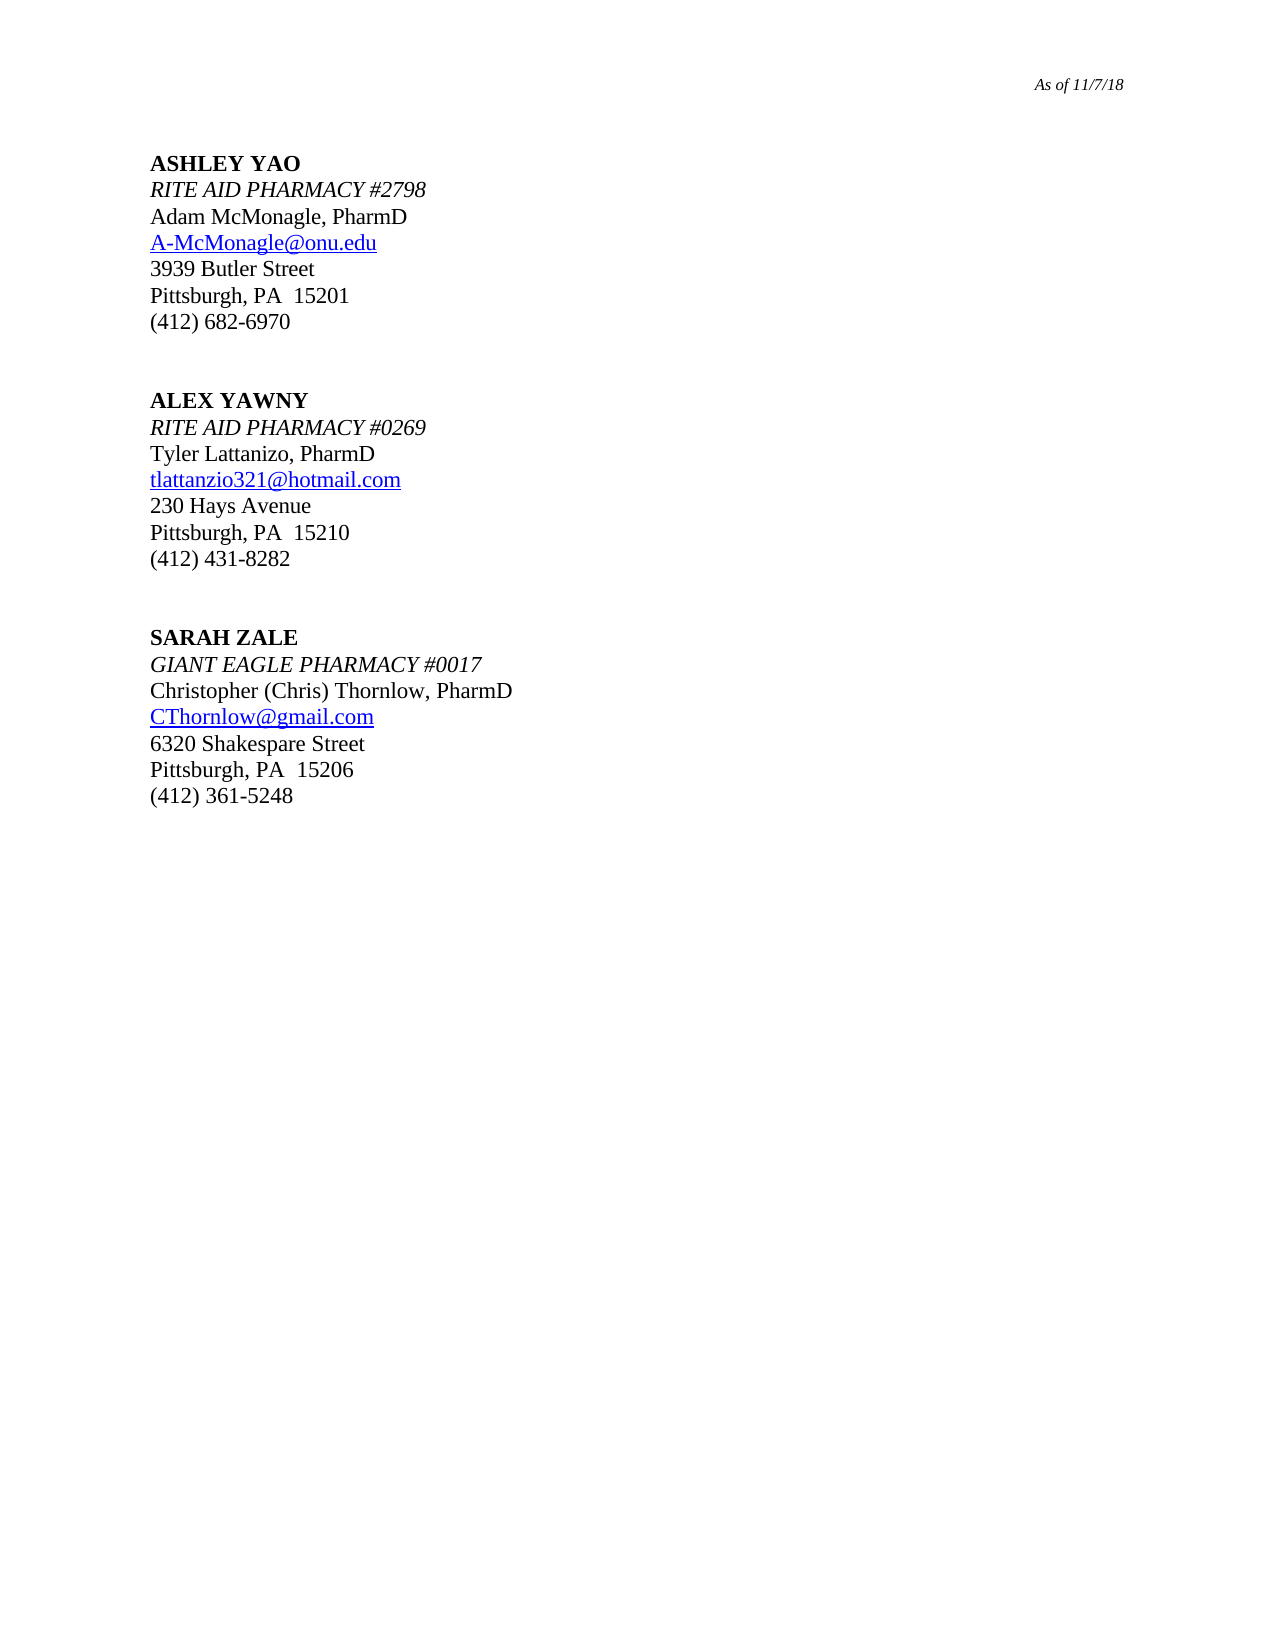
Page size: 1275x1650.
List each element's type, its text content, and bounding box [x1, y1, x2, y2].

text GIANT EAGLE PHARMACY #0017 [150, 651, 600, 677]
text 6320 Shakespare Street [150, 730, 600, 756]
text (412) 431-8282 [150, 545, 600, 572]
text (412) 682-6970 [150, 308, 600, 334]
text RITE AID PHARMACY #2798 [150, 176, 600, 203]
text (412) 361-5248 [150, 782, 600, 809]
text RITE AID PHARMACY #0269 [150, 413, 600, 440]
text Alex Yawny [150, 387, 600, 413]
text Ashley Yao [150, 150, 600, 176]
text Pittsburgh, PA 15206 [150, 756, 600, 782]
text Sarah Zale [150, 624, 600, 651]
text Adam McMonagle, PharmD [150, 203, 600, 229]
text Christopher (Chris) Thornlow, PharmD [150, 677, 600, 703]
text Pittsburgh, PA 15201 [150, 282, 600, 308]
text CThornlow@gmail.com [150, 703, 600, 730]
text 3939 Butler Street [150, 255, 600, 282]
text A-McMonagle@onu.edu [150, 229, 600, 255]
text 230 Hays Avenue [150, 493, 600, 519]
text Pittsburgh, PA 15210 [150, 519, 600, 545]
text Tyler Lattanizo, PharmD [150, 440, 600, 466]
text tlattanzio321@hotmail.com [150, 466, 600, 493]
